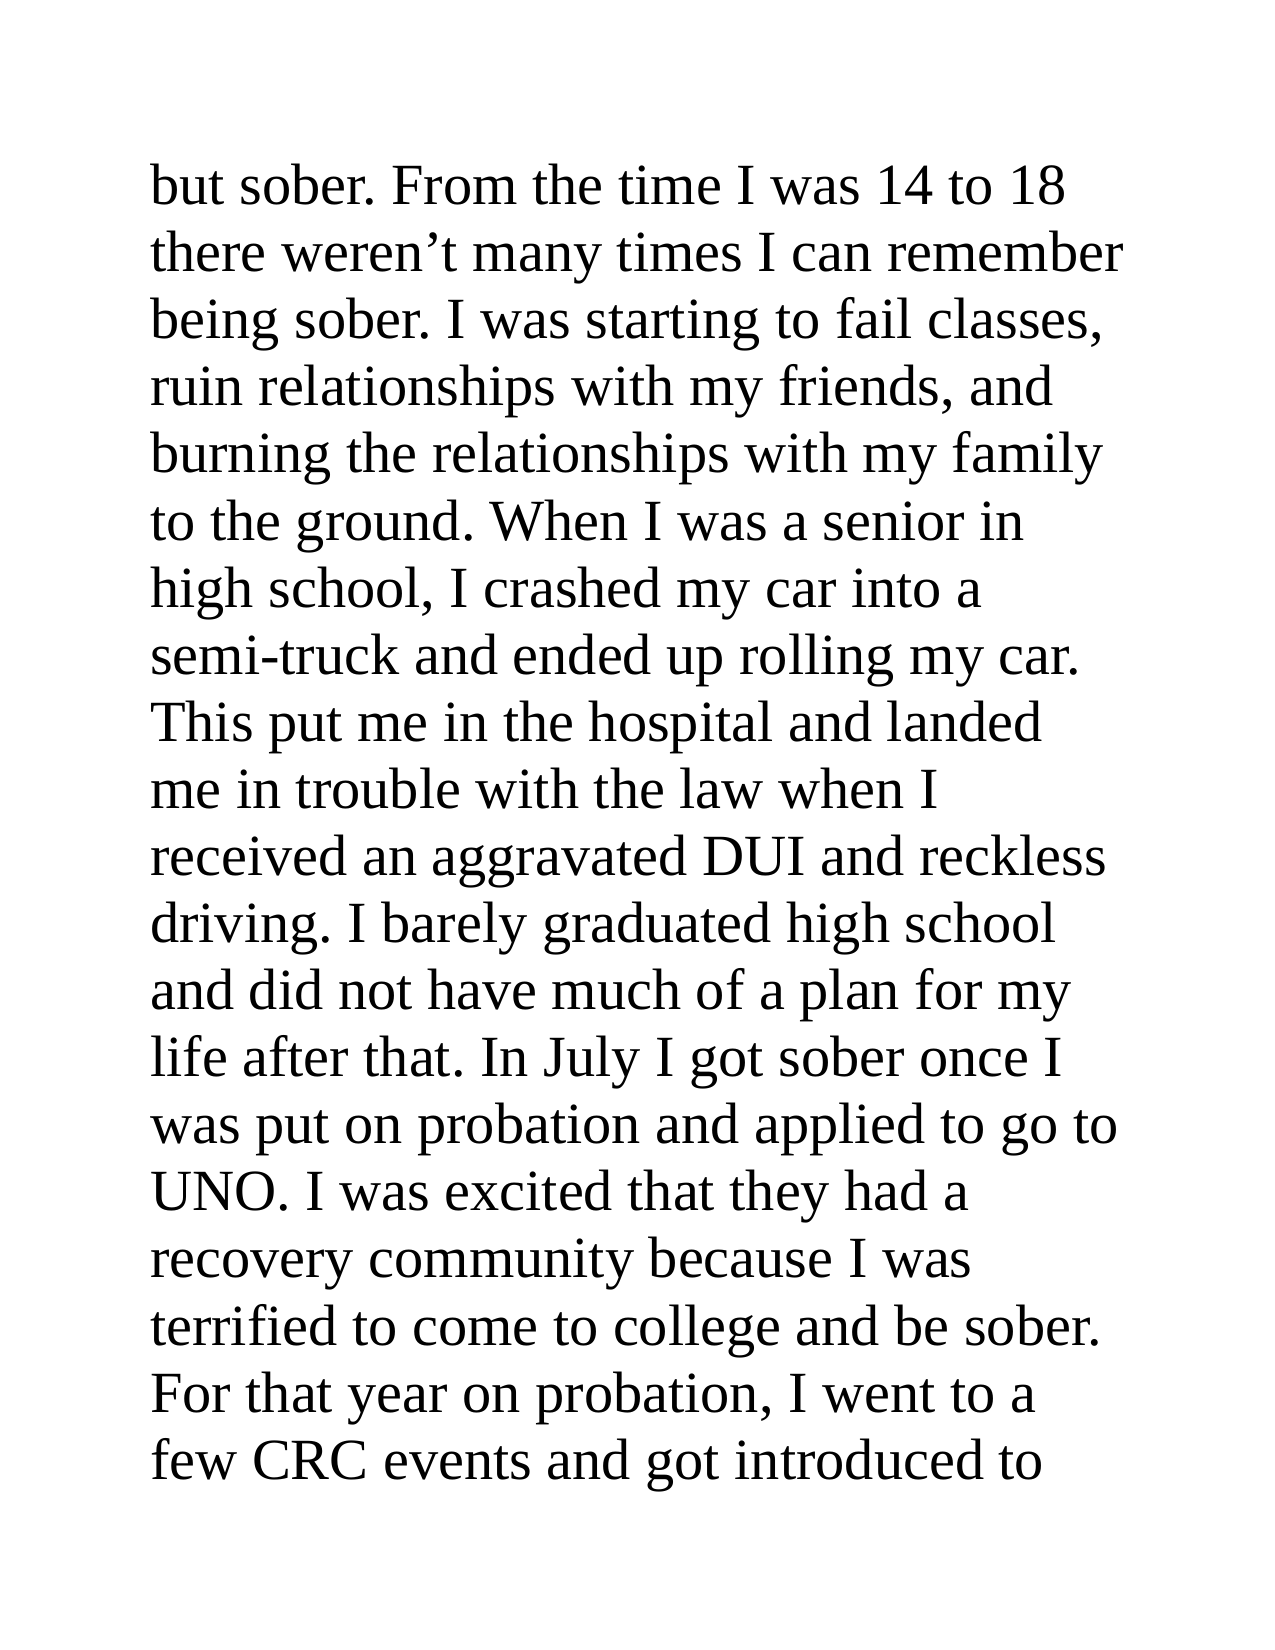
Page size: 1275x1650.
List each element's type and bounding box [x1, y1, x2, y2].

text [150, 150, 1125, 1492]
